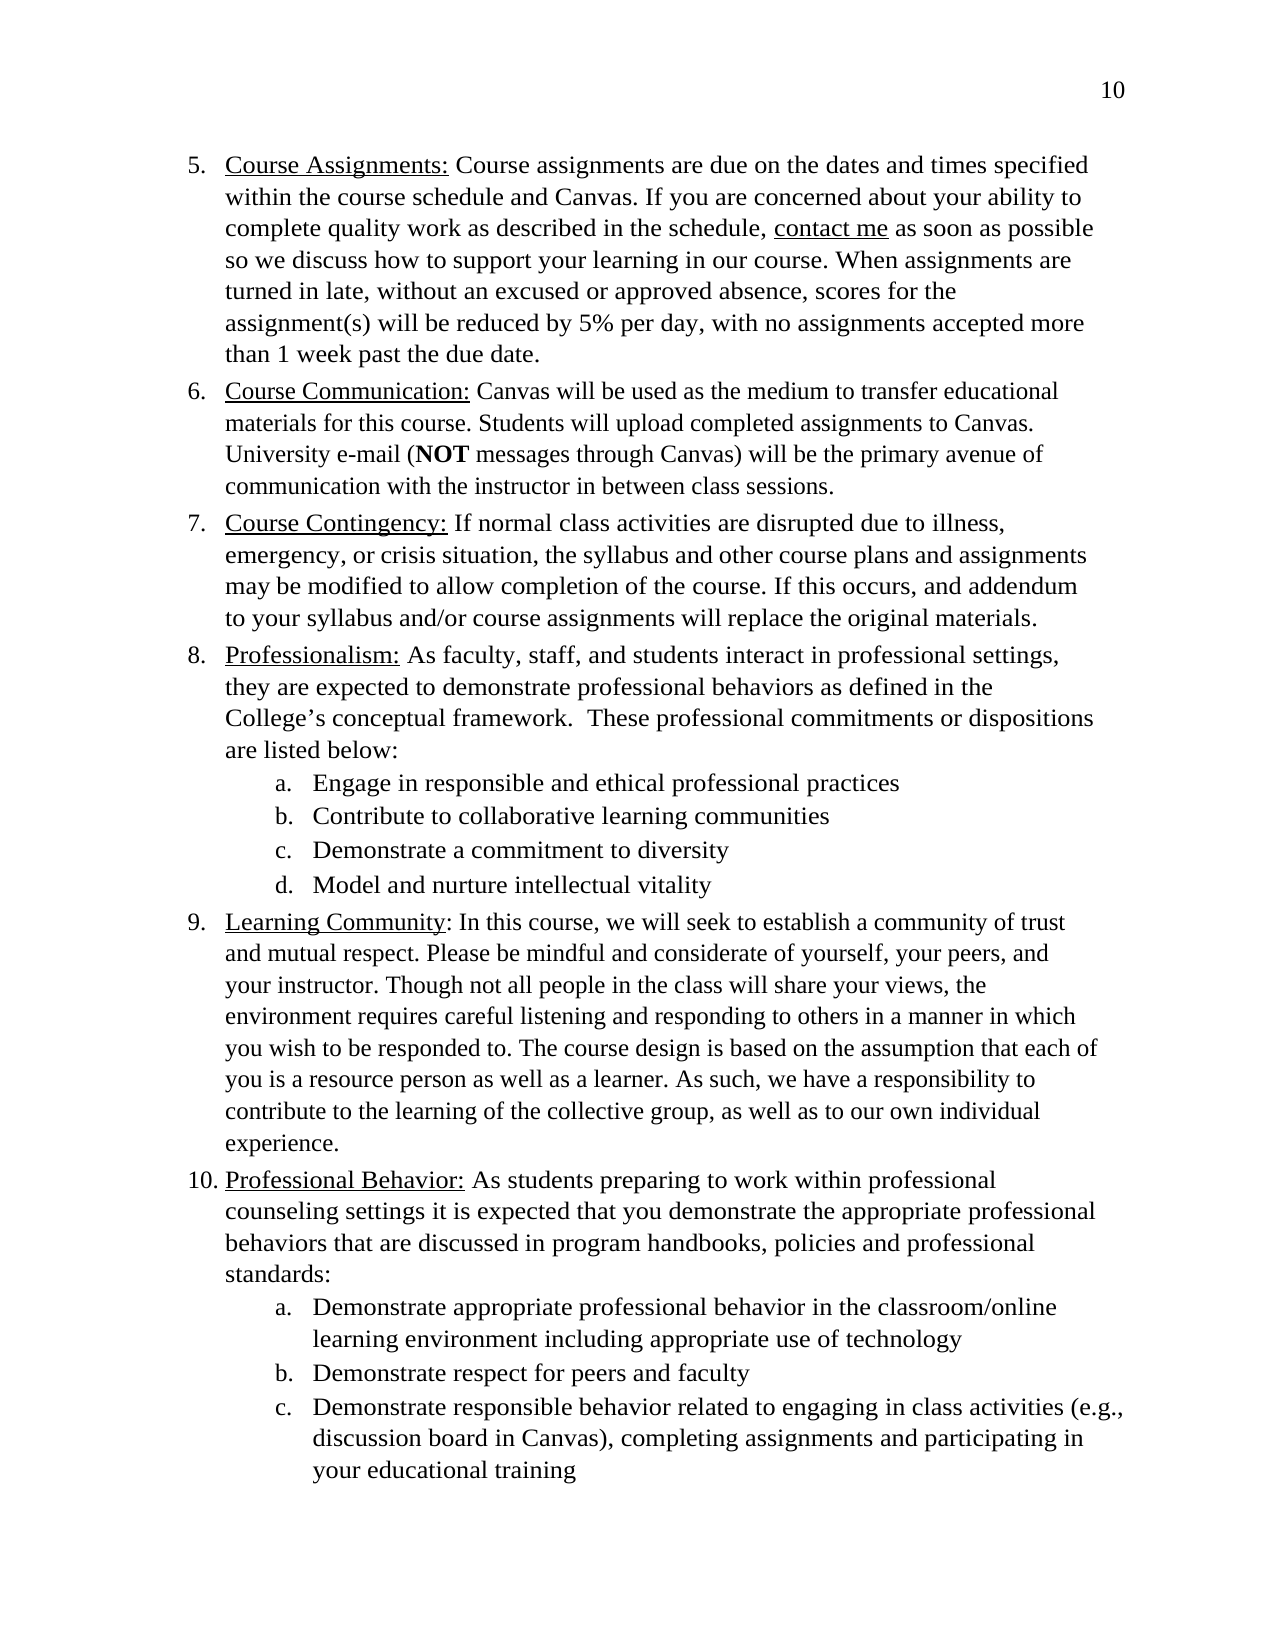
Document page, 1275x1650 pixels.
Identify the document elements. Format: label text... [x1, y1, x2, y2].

list Demonstrate responsible behavior related to engaging in class activities (e.g., discussion board in Canvas), completing assignments and participating in your educational training [275, 1392, 1125, 1483]
list Demonstrate appropriate professional behavior in the classroom/online learning environment including appropriate use of technology [275, 1292, 1125, 1353]
list Course Communication: Canvas will be used as the medium to transfer educational materials for this course. Students will upload completed assignments to Canvas. University e-mail (NOT messages through Canvas) will be the primary avenue of communication with the instructor in between class sessions. [187, 376, 1100, 500]
list Demonstrate respect for peers and faculty [275, 1358, 1125, 1387]
list Model and nurture intellectual vitality [275, 870, 1125, 898]
list Course Contingency: If normal class activities are disrupted due to illness, emergency, or crisis situation, the syllabus and other course plans and assignments may be modified to allow completion of the course. If this occurs, and addendum to your syllabus and/or course assignments will replace the original materials. [187, 508, 1100, 632]
list Engage in responsible and ethical professional practices [275, 768, 1125, 796]
list Contribute to collaborative learning communities [275, 801, 1125, 830]
list Demonstrate a commitment to diversity [275, 835, 1125, 864]
list Professional Behavior: As students preparing to work within professional counseling settings it is expected that you demonstrate the appropriate professional behaviors that are discussed in program handbooks, policies and professional standards: [187, 1165, 1100, 1288]
list Professionalism: As faculty, staff, and students interact in professional settings, they are expected to demonstrate professional behaviors as defined in the College’s conceptual framework. These professional commitments or dispositions are listed below: [187, 640, 1100, 763]
list Learning Community: In this course, we will seek to establish a community of trust and mutual respect. Please be mindful and considerate of yourself, your peers, and your instructor. Though not all people in the class will share your views, the environment requires careful listening and responding to others in a manner in which you wish to be responded to. The course design is based on the assumption that each of you is a resource person as well as a learner. As such, we have a responsibility to contribute to the learning of the collective group, as well as to our own individual experience. [187, 907, 1100, 1156]
list Course Assignments: Course assignments are due on the dates and times specified within the course schedule and Canvas. If you are concerned about your ability to complete quality work as described in the schedule, contact me as soon as possible so we discuss how to support your learning in our course. When assignments are turned in late, without an excused or approved absence, scores for the assignment(s) will be reduced by 5% per day, with no assignments accepted more than 1 week past the due date. [187, 150, 1100, 368]
